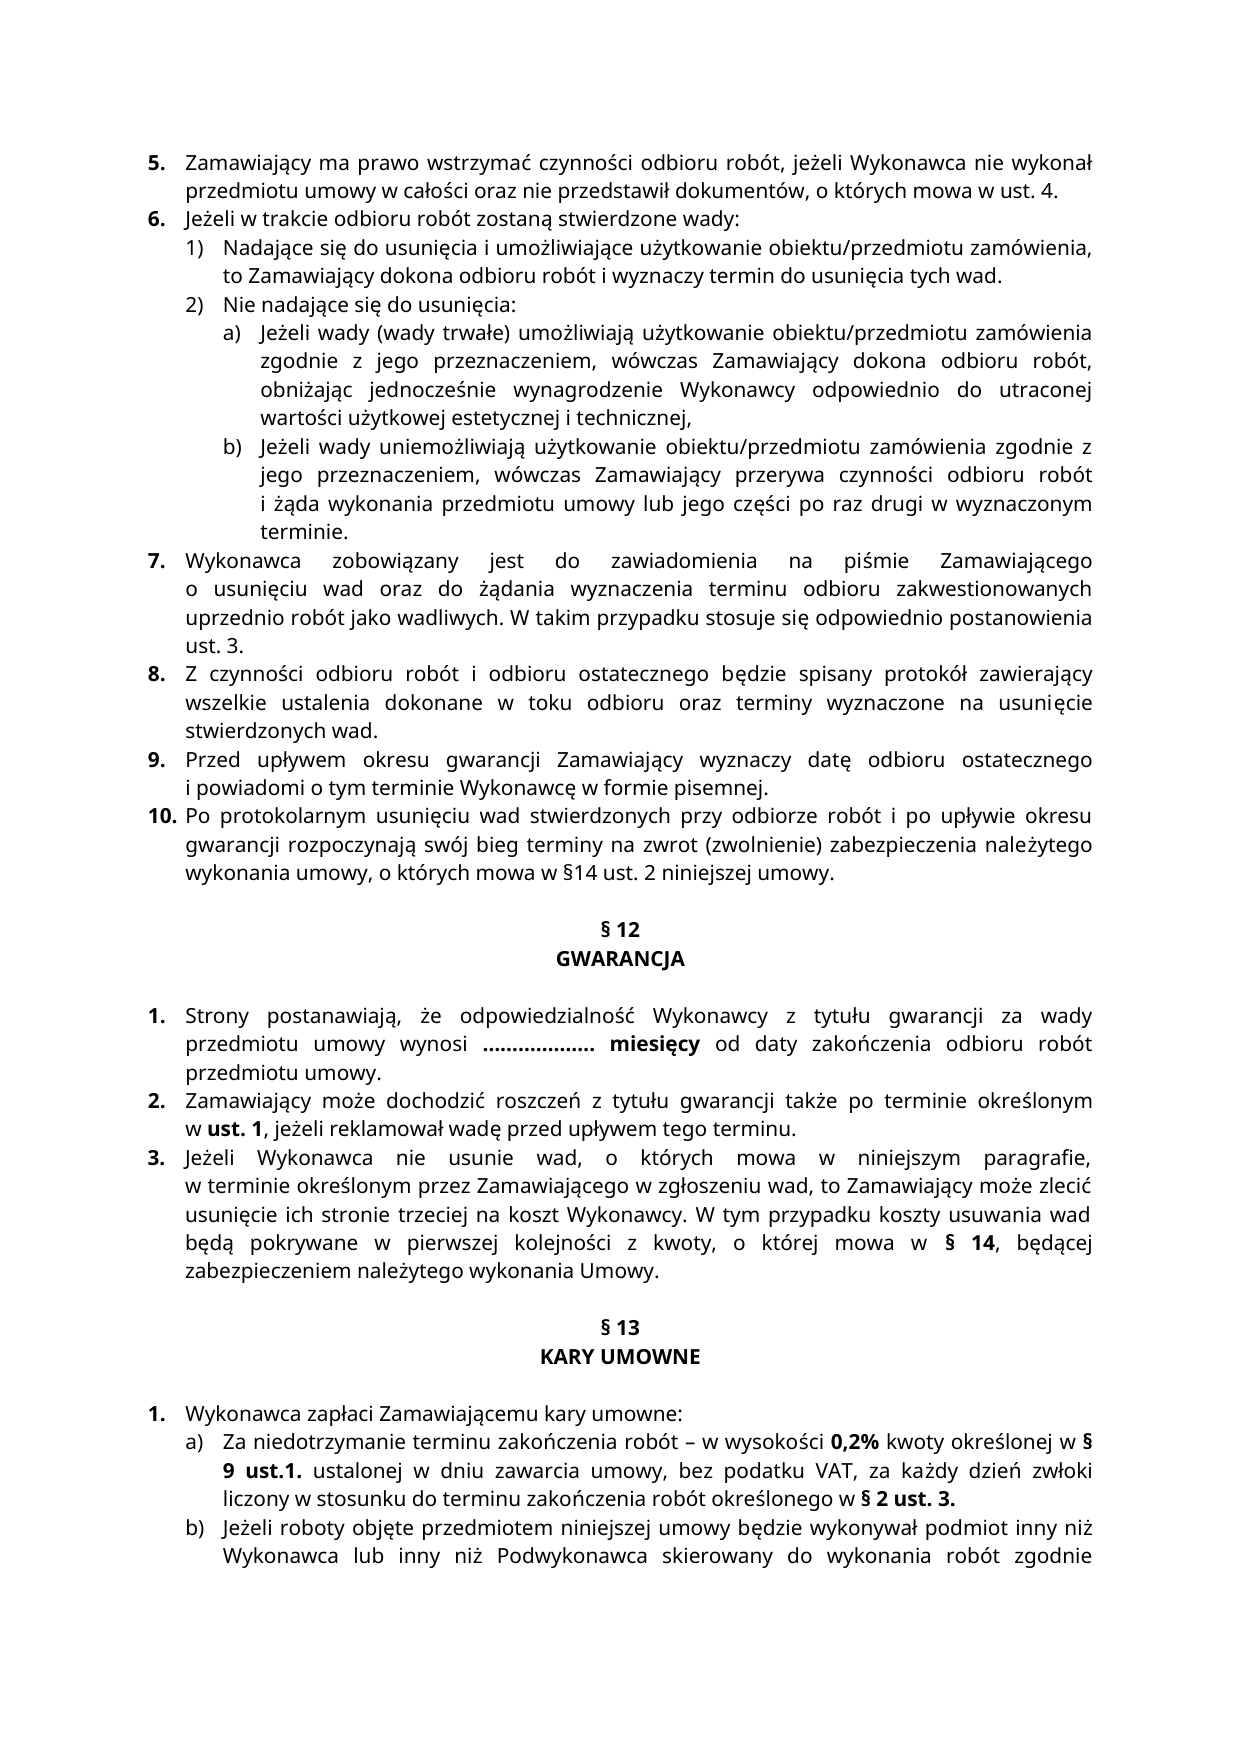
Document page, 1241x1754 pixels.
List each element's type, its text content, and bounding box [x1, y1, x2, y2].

list Z czynności odbioru robót i odbioru ostatecznego będzie spisany protokół zawierający wszelkie ustalenia dokonane w toku odbioru oraz terminy wyznaczone na usunięcie stwierdzonych wad. [148, 659, 1093, 745]
list Strony postanawiają, że odpowiedzialność Wykonawcy z tytułu gwarancji za wady przedmiotu umowy wynosi ………………. miesięcy od daty zakończenia odbioru robót przedmiotu umowy. [148, 1001, 1093, 1086]
list Jeżeli wady uniemożliwiają użytkowanie obiektu/przedmiotu zamówienia zgodnie z jego przeznaczeniem, wówczas Zamawiający przerywa czynności odbioru robót i żąda wykonania przedmiotu umowy lub jego części po raz drugi w wyznaczonym terminie. [223, 432, 1093, 546]
list Zamawiający może dochodzić roszczeń z tytułu gwarancji także po terminie określonym w ust. 1, jeżeli reklamował wadę przed upływem tego terminu. [148, 1086, 1093, 1143]
list Nie nadające się do usunięcia: [185, 290, 1093, 318]
list Jeżeli wady (wady trwałe) umożliwiają użytkowanie obiektu/przedmiotu zamówienia zgodnie z jego przeznaczeniem, wówczas Zamawiający dokona odbioru robót, obniżając jednocześnie wynagrodzenie Wykonawcy odpowiednio do utraconej wartości użytkowej estetycznej i technicznej, [223, 318, 1093, 432]
list Nadające się do usunięcia i umożliwiające użytkowanie obiektu/przedmiotu zamówienia, to Zamawiający dokona odbioru robót i wyznaczy termin do usunięcia tych wad. [185, 233, 1093, 290]
text GWARANCJA [148, 944, 1093, 972]
text § 13 [148, 1313, 1093, 1342]
list Wykonawca zobowiązany jest do zawiadomienia na piśmie Zamawiającego o usunięciu wad oraz do żądania wyznaczenia terminu odbioru zakwestionowanych uprzednio robót jako wadliwych. W takim przypadku stosuje się odpowiednio postanowienia ust. 3. [148, 546, 1093, 659]
text KARY UMOWNE [148, 1342, 1093, 1370]
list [185, 1513, 1093, 1569]
list Za niedotrzymanie terminu zakończenia robót – w wysokości 0,2% kwoty określonej w § 9 ust.1. ustalonej w dniu zawarcia umowy, bez podatku VAT, za każdy dzień zwłoki liczony w stosunku do terminu zakończenia robót określonego w § 2 ust. 3. [185, 1427, 1093, 1513]
list Jeżeli Wykonawca nie usunie wad, o których mowa w niniejszym paragrafie, w terminie określonym przez Zamawiającego w zgłoszeniu wad, to Zamawiający może zlecić usunięcie ich stronie trzeciej na koszt Wykonawcy. W tym przypadku koszty usuwania wad będą pokrywane w pierwszej kolejności z kwoty, o której mowa w § 14, będącej zabezpieczeniem należytego wykonania Umowy. [147, 1143, 1093, 1285]
list Jeżeli w trakcie odbioru robót zostaną stwierdzone wady: [148, 204, 1093, 233]
list Wykonawca zapłaci Zamawiającemu kary umowne: [148, 1399, 1093, 1427]
list Po protokolarnym usunięciu wad stwierdzonych przy odbiorze robót i po upływie okresu gwarancji rozpoczynają swój bieg terminy na zwrot (zwolnienie) zabezpieczenia należytego wykonania umowy, o których mowa w §14 ust. 2 niniejszej umowy. [148, 802, 1093, 887]
list Przed upływem okresu gwarancji Zamawiający wyznaczy datę odbioru ostatecznego i powiadomi o tym terminie Wykonawcę w formie pisemnej. [148, 745, 1093, 802]
list Zamawiający ma prawo wstrzymać czynności odbioru robót, jeżeli Wykonawca nie wykonał przedmiotu umowy w całości oraz nie przedstawił dokumentów, o których mowa w ust. 4. [148, 148, 1093, 204]
text § 12 [148, 915, 1093, 944]
